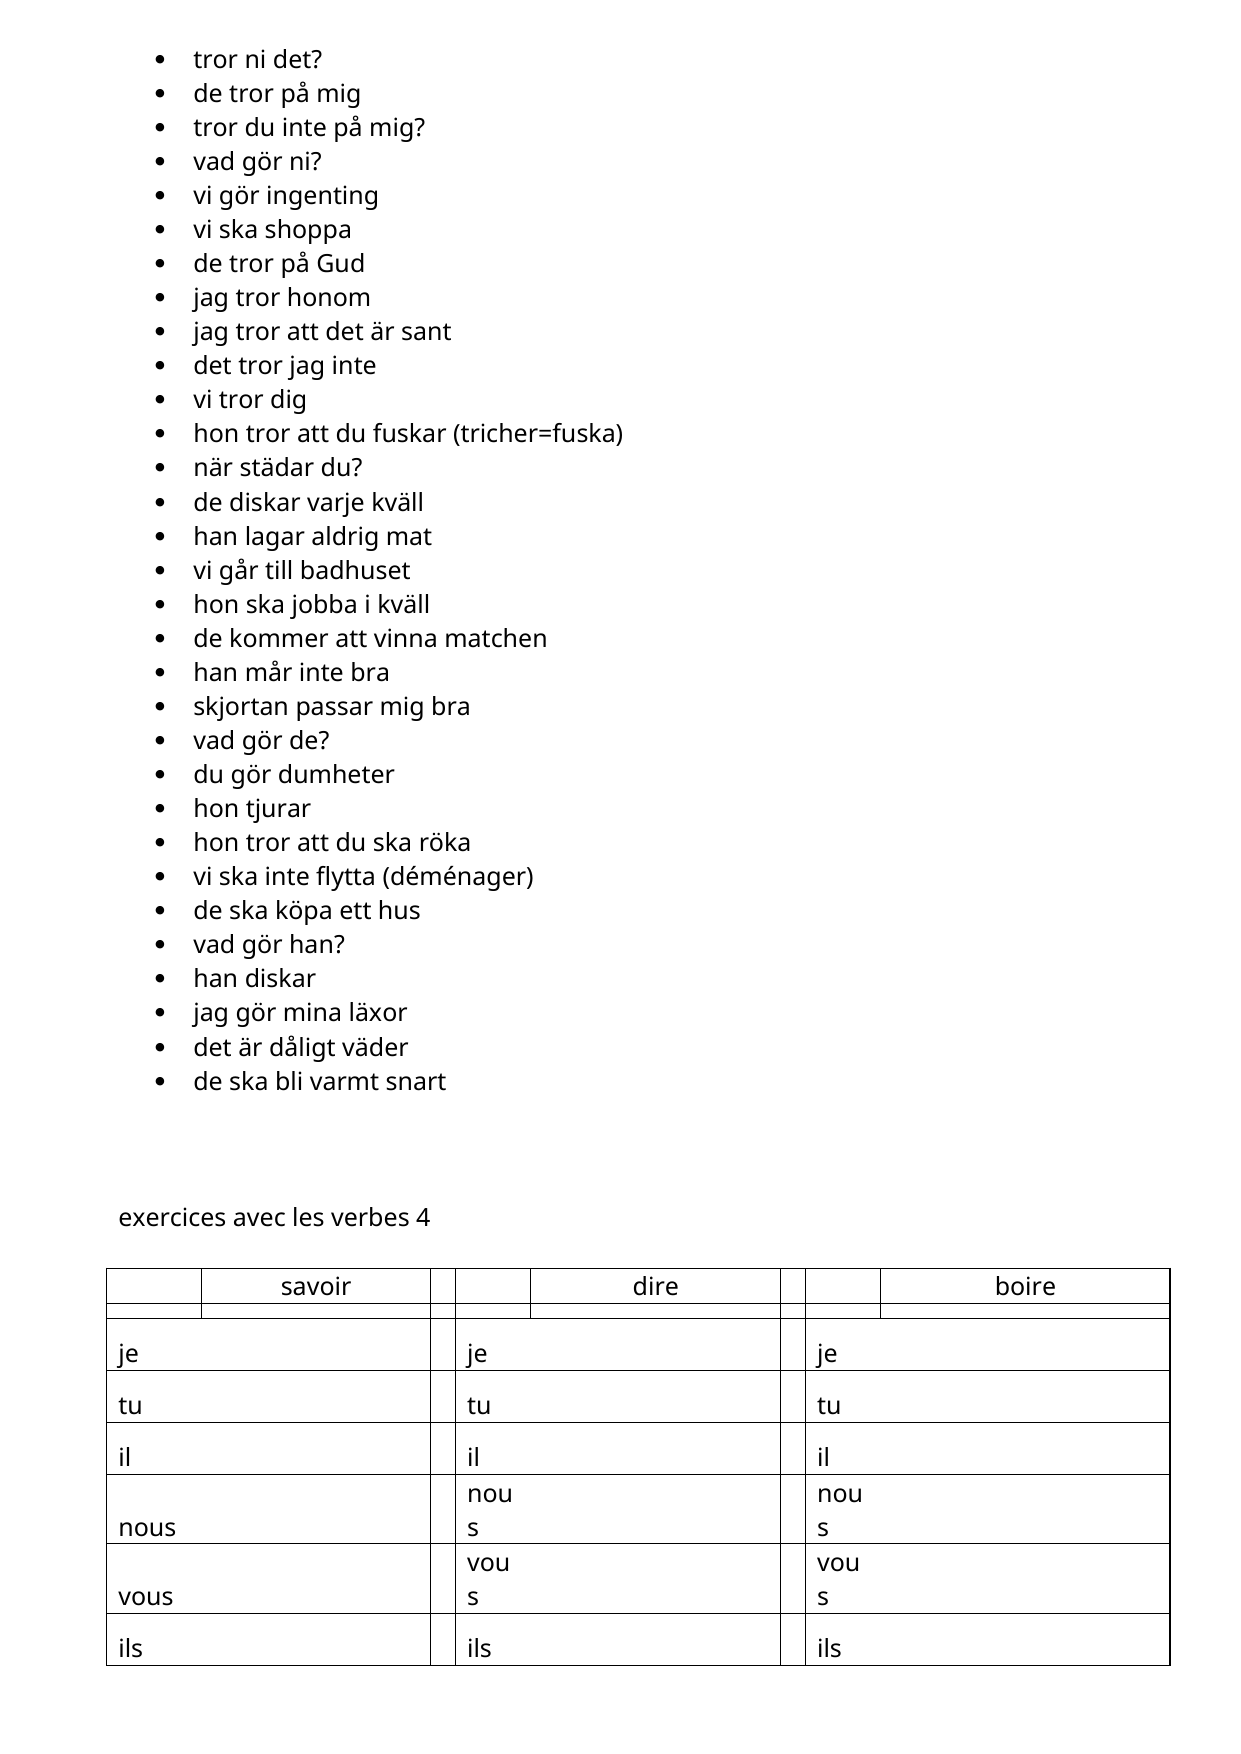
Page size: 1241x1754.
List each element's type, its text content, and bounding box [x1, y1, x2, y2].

table_cell [881, 1614, 1169, 1664]
table_cell [806, 1304, 880, 1318]
list jag tror att det är sant [156, 314, 1199, 348]
list vad gör han? [156, 927, 1199, 961]
list vi ska inte flytta (déménager) [156, 859, 1199, 893]
list jag tror honom [156, 280, 1199, 314]
table_cell [201, 1544, 430, 1612]
list vad gör de? [156, 723, 1199, 757]
table_cell [431, 1304, 455, 1318]
table_cell [881, 1304, 1169, 1318]
list vad gör ni? [156, 143, 1199, 178]
list de diskar varje kväll [156, 484, 1199, 518]
table_cell [881, 1475, 1169, 1543]
list han mår inte bra [156, 654, 1199, 688]
table_cell [531, 1371, 780, 1422]
list tror ni det? [156, 41, 1199, 75]
table_cell ils [806, 1614, 881, 1664]
table_cell [431, 1371, 455, 1422]
table_cell tu [806, 1371, 881, 1422]
table_cell [531, 1614, 780, 1664]
list han lagar aldrig mat [156, 518, 1199, 552]
table_cell [431, 1475, 455, 1543]
list hon tjurar [156, 791, 1199, 825]
table_cell ils [456, 1614, 531, 1664]
table_cell ils [107, 1614, 201, 1664]
table_cell [881, 1371, 1169, 1422]
table_cell [431, 1319, 455, 1370]
table_header [781, 1269, 805, 1303]
table_cell [781, 1423, 805, 1474]
list de ska bli varmt snart [156, 1063, 1199, 1097]
table_cell nous [456, 1475, 531, 1543]
table_cell [431, 1544, 455, 1612]
table_cell [431, 1614, 455, 1664]
table_cell nous [806, 1475, 881, 1543]
table_cell [881, 1423, 1169, 1474]
table_cell [201, 1319, 430, 1370]
table_cell [202, 1304, 430, 1318]
table_cell [881, 1319, 1169, 1370]
list vi ska shoppa [156, 212, 1199, 246]
table_cell [781, 1304, 805, 1318]
table_cell [531, 1304, 780, 1318]
text exercices avec les verbes 4 [118, 1199, 1199, 1233]
table_cell vous [107, 1544, 201, 1612]
table_cell je [107, 1319, 201, 1370]
list de tror på mig [156, 75, 1199, 109]
table_cell [781, 1614, 805, 1664]
table_cell il [806, 1423, 881, 1474]
list skjortan passar mig bra [156, 688, 1199, 723]
table_cell [531, 1423, 780, 1474]
table_cell vous [456, 1544, 531, 1612]
table_cell [781, 1319, 805, 1370]
table_cell il [456, 1423, 531, 1474]
table_header [107, 1269, 201, 1303]
list du gör dumheter [156, 757, 1199, 791]
list det tror jag inte [156, 348, 1199, 382]
list hon ska jobba i kväll [156, 586, 1199, 620]
table_header [806, 1269, 880, 1303]
table_cell [781, 1475, 805, 1543]
table_cell [456, 1304, 530, 1318]
list det är dåligt väder [156, 1029, 1199, 1063]
list de kommer att vinna matchen [156, 620, 1199, 654]
table_cell il [107, 1423, 201, 1474]
list vi gör ingenting [156, 178, 1199, 212]
table_cell je [806, 1319, 881, 1370]
table_header savoir [202, 1269, 430, 1303]
table_cell [431, 1423, 455, 1474]
list de ska köpa ett hus [156, 893, 1199, 927]
table_cell [201, 1475, 430, 1543]
table_cell [531, 1475, 780, 1543]
table_cell [881, 1544, 1169, 1612]
table_cell [531, 1544, 780, 1612]
list jag gör mina läxor [156, 995, 1199, 1029]
list hon tror att du fuskar (tricher=fuska) [156, 416, 1199, 450]
table_header boire [881, 1269, 1169, 1303]
table_cell vous [806, 1544, 881, 1612]
list hon tror att du ska röka [156, 825, 1199, 859]
table_header [456, 1269, 530, 1303]
list de tror på Gud [156, 246, 1199, 280]
list vi tror dig [156, 382, 1199, 416]
table_cell [201, 1614, 430, 1664]
table_header [431, 1269, 455, 1303]
list när städar du? [156, 450, 1199, 484]
table_cell je [456, 1319, 531, 1370]
list tror du inte på mig? [156, 109, 1199, 143]
table_cell [201, 1423, 430, 1474]
table_header dire [531, 1269, 780, 1303]
table_cell tu [456, 1371, 531, 1422]
list han diskar [156, 961, 1199, 995]
table_cell [531, 1319, 780, 1370]
table_cell [107, 1304, 201, 1318]
table_cell [201, 1371, 430, 1422]
list vi går till badhuset [156, 552, 1199, 586]
table_cell [781, 1544, 805, 1612]
table_cell nous [107, 1475, 201, 1543]
table_cell [781, 1371, 805, 1422]
table_cell tu [107, 1371, 201, 1422]
